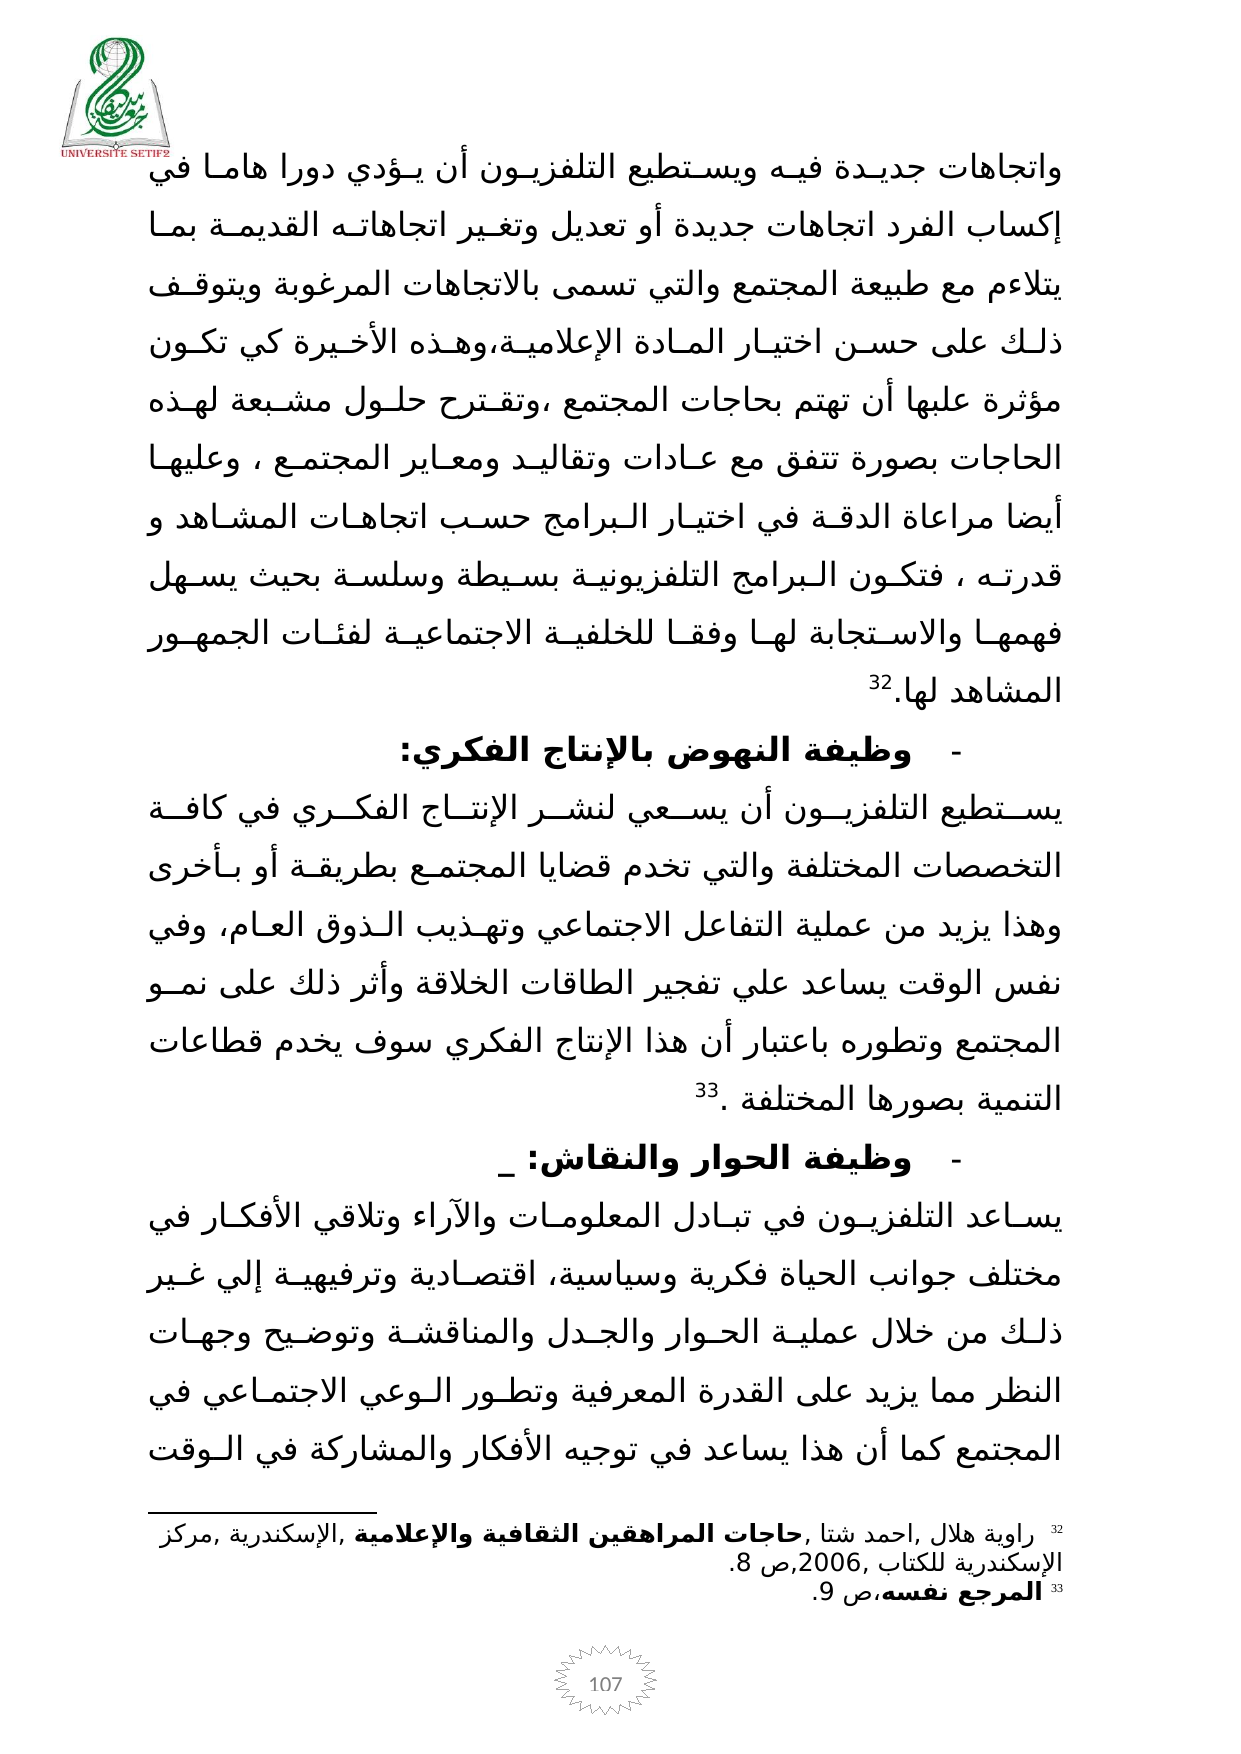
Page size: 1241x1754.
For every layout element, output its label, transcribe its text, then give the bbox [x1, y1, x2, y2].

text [148, 148, 1063, 711]
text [148, 1196, 1063, 1468]
list وظيفة النهوض بالإنتاج الفكري: [148, 730, 951, 769]
text يستطيع التلفزيون أن يسعي لنشر الإنتاج الفكري في كافة التخصصات المختلفة والتي تخدم قضايا المجتمع بطريقة أو بأخرى وهذا يزيد من عملية التفاعل الاجتماعي وتهذيب الذوق العام، وفي نفس الوقت يساعد علي تفجير الطاقات الخلاقة وأثر ذلك على نمو المجتمع وتطوره باعتبار أن هذا الإنتاج الفكري سوف يخدم قطاعات التنمية بصورها المختلفة . [148, 788, 1063, 1118]
list وظيفة الحوار والنقاش: _ [148, 1138, 951, 1177]
picture [48, 35, 179, 157]
